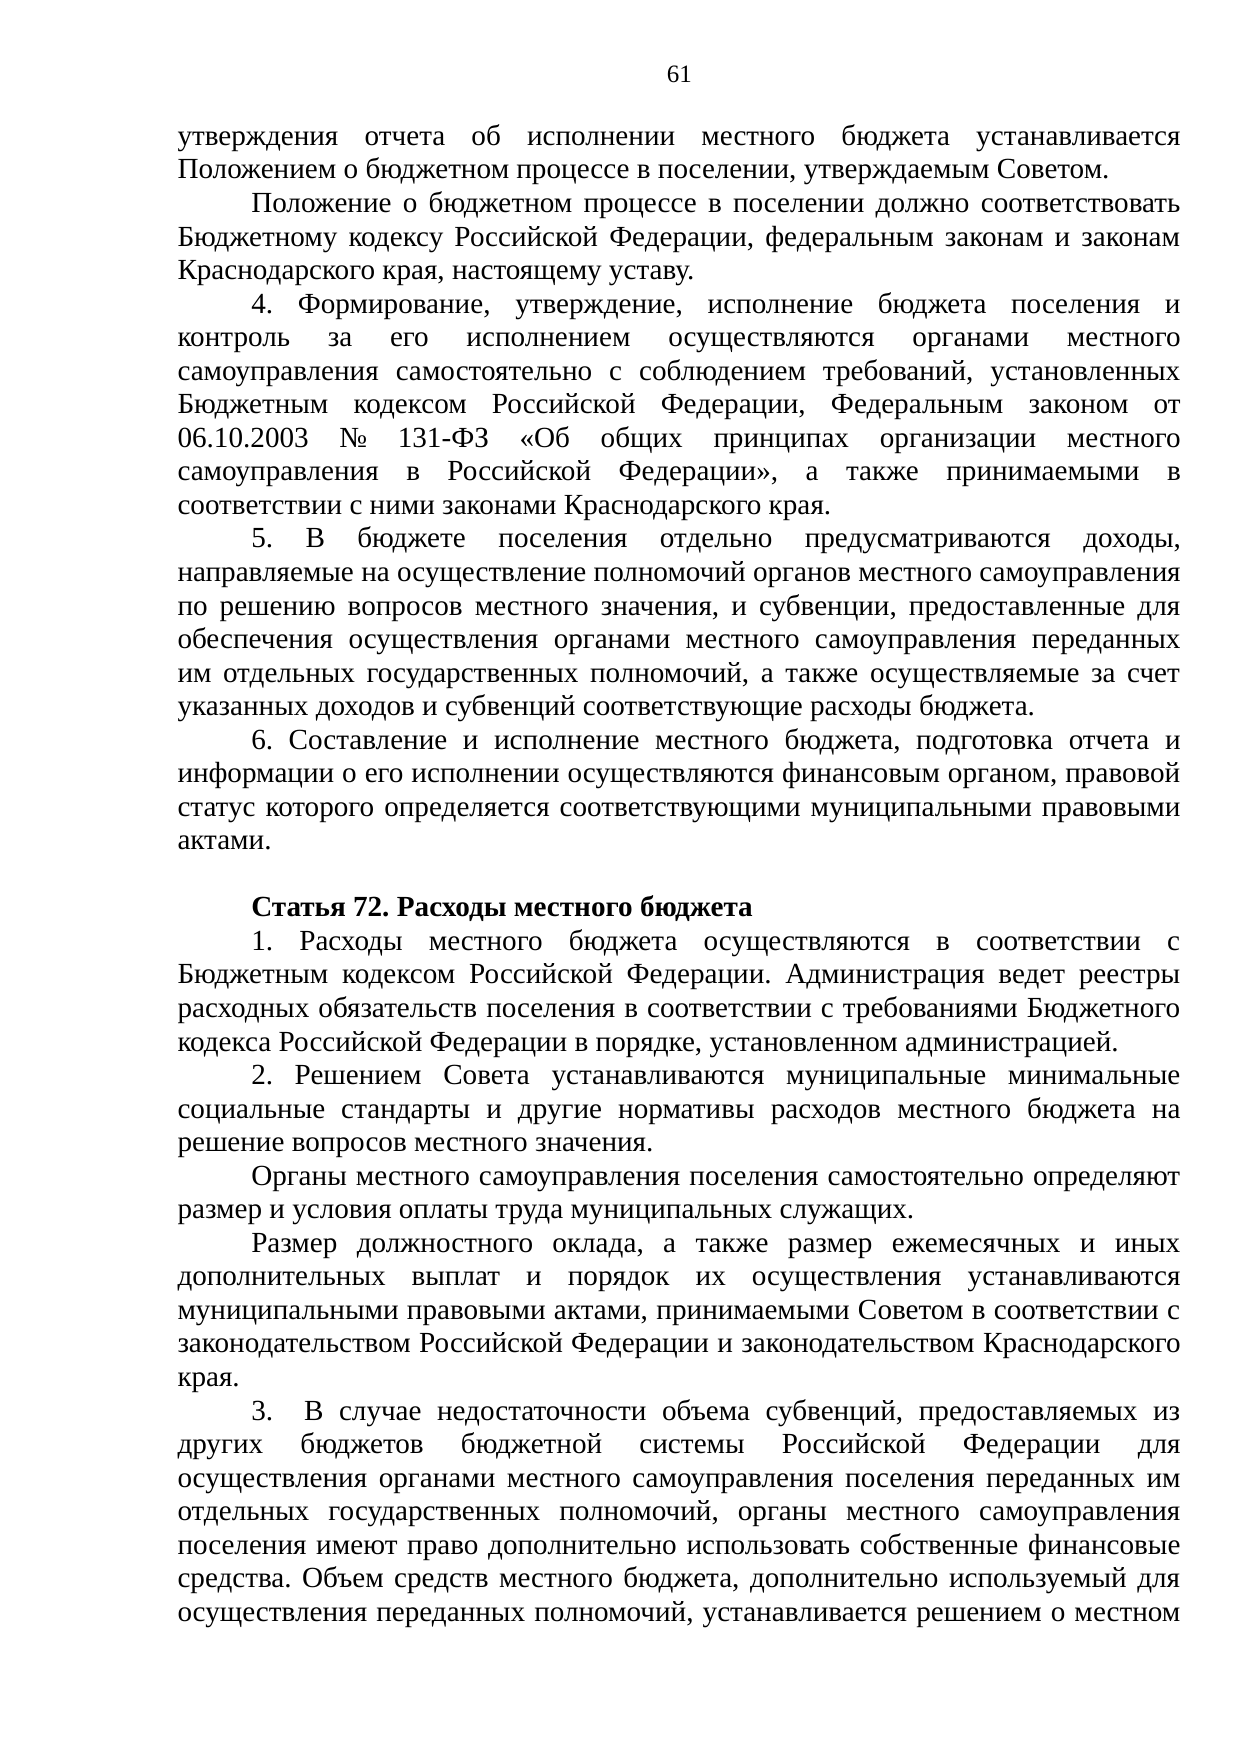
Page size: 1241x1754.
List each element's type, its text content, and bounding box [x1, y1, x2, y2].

text 6. Составление и исполнение местного бюджета, подготовка отчета и информации о его исполнении осуществляются финансовым органом, правовой статус которого определяется соответствующими муниципальными правовыми актами. [177, 722, 1181, 856]
text Статья 72. Расходы местного бюджета [177, 889, 1181, 923]
text Органы местного самоуправления поселения самостоятельно определяют размер и условия оплаты труда муниципальных служащих. [177, 1158, 1181, 1225]
text Положение о бюджетном процессе в поселении должно соответствовать Бюджетному кодексу Российской Федерации, федеральным законам и законам Краснодарского края, настоящему уставу. [177, 185, 1181, 286]
text 5. В бюджете поселения отдельно предусматриваются доходы, направляемые на осуществление полномочий органов местного самоуправления по решению вопросов местного значения, и субвенции, предоставленные для обеспечения осуществления органами местного самоуправления переданных им отдельных государственных полномочий, а также осуществляемые за счет указанных доходов и субвенций соответствующие расходы бюджета. [177, 521, 1181, 722]
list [177, 118, 1181, 185]
text 4. Формирование, утверждение, исполнение бюджета поселения и контроль за его исполнением осуществляются органами местного самоуправления самостоятельно с соблюдением требований, установленных Бюджетным кодексом Российской Федерации, Федеральным законом от 06.10.2003 № 131-ФЗ «Об общих принципах организации местного самоуправления в Российской Федерации», а также принимаемыми в соответствии с ними законами Краснодарского края. [177, 286, 1181, 521]
text 2. Решением Совета устанавливаются муниципальные минимальные социальные стандарты и другие нормативы расходов местного бюджета на решение вопросов местного значения. [177, 1057, 1181, 1158]
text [177, 1393, 1181, 1627]
text Размер должностного оклада, а также размер ежемесячных и иных дополнительных выплат и порядок их осуществления устанавливаются муниципальными правовыми актами, принимаемыми Советом в соответствии с законодательством Российской Федерации и законодательством Краснодарского края. [177, 1225, 1181, 1393]
text 1. Расходы местного бюджета осуществляются в соответствии с Бюджетным кодексом Российской Федерации. Администрация ведет реестры расходных обязательств поселения в соответствии с требованиями Бюджетного кодекса Российской Федерации в порядке, установленном администрацией. [177, 923, 1181, 1057]
